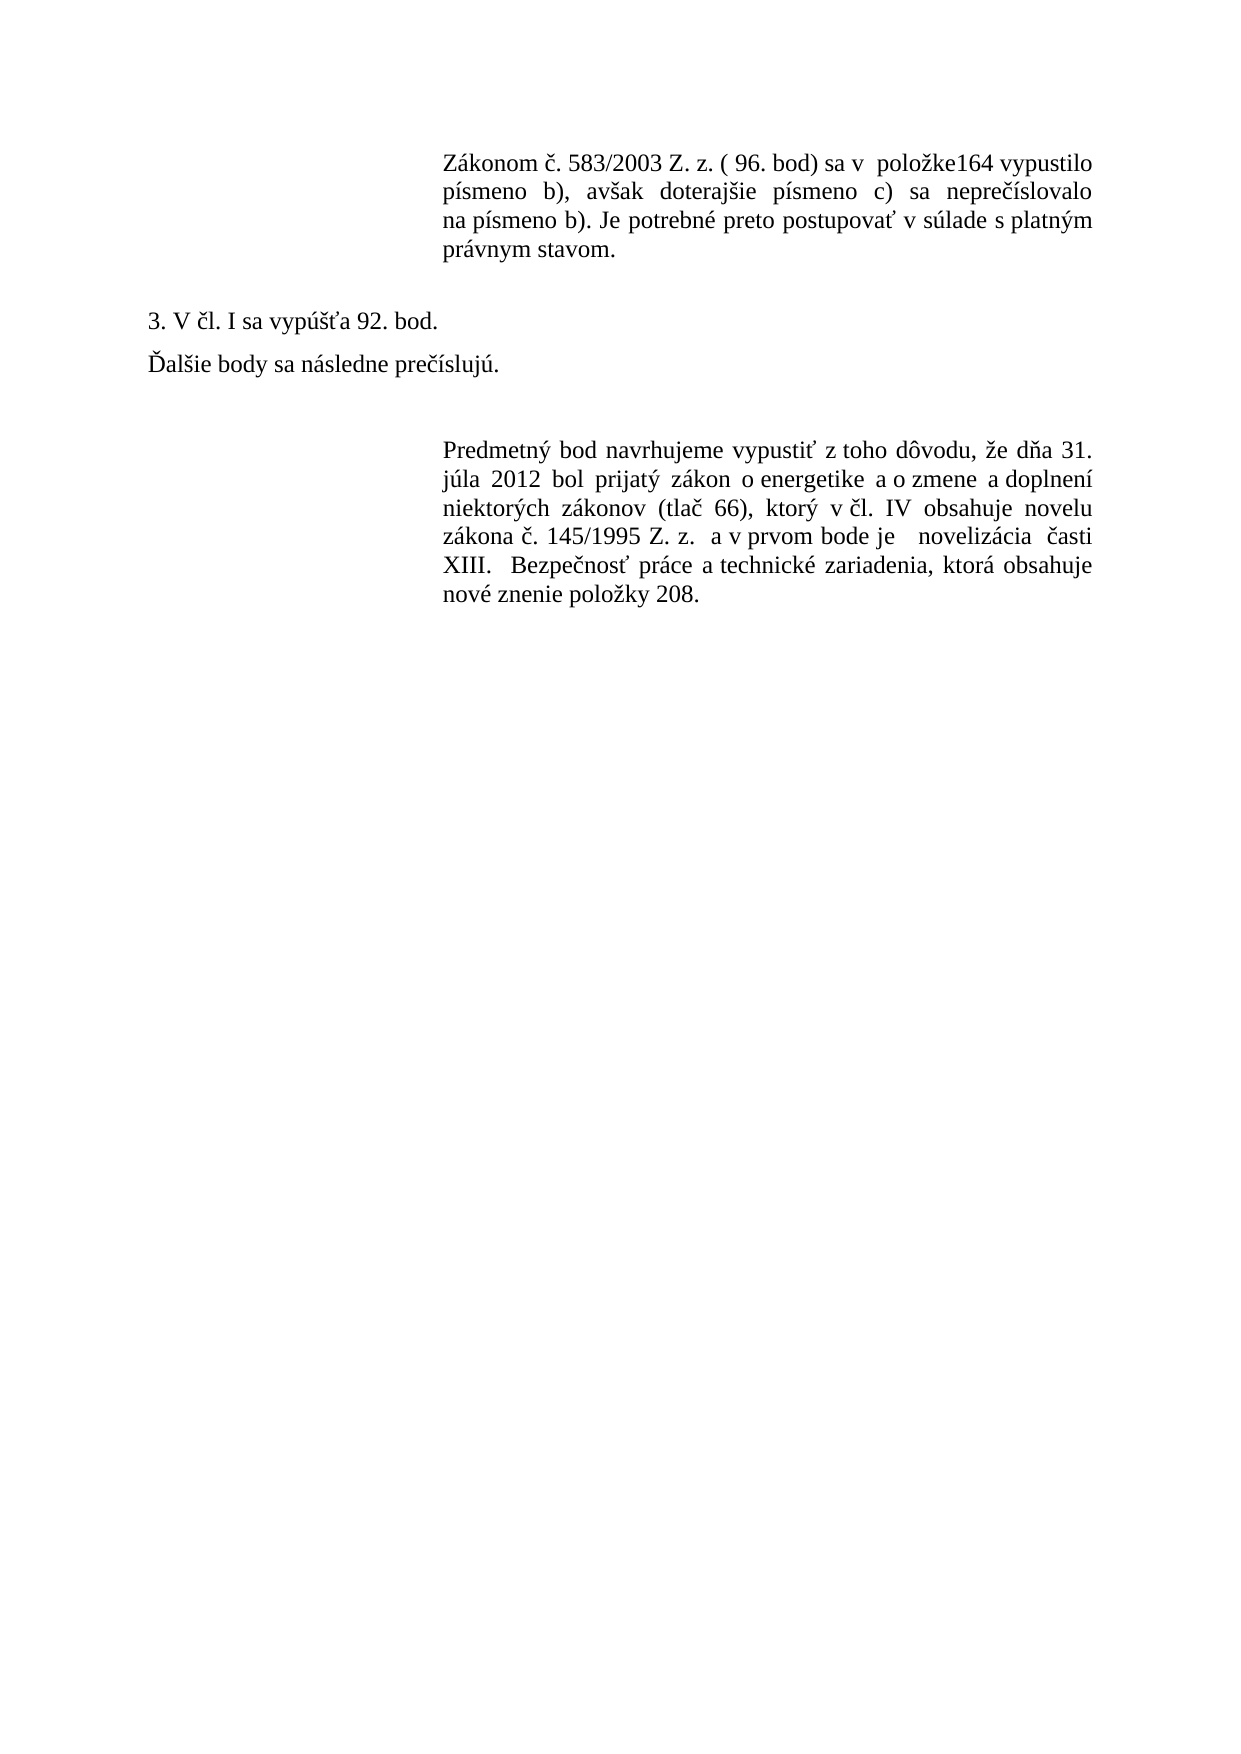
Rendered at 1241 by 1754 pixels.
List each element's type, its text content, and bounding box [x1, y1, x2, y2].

text Ďalšie body sa následne prečíslujú. [148, 349, 1093, 378]
text 3. V čl. I sa vypúšťa 92. bod. [148, 306, 1093, 334]
text Predmetný bod navrhujeme vypustiť z toho dôvodu, že dňa 31. júla 2012 bol prijatý zákon o energetike a o zmene a doplnení niektorých zákonov (tlač 66), ktorý v čl. IV obsahuje novelu zákona č. 145/1995 Z. z. a v prvom bode je novelizácia časti XIII. Bezpečnosť práce a technické zariadenia, ktorá obsahuje nové znenie položky 208. [443, 435, 1093, 608]
text Zákonom č. 583/2003 Z. z. ( 96. bod) sa v položke164 vypustilo písmeno b), avšak doterajšie písmeno c) sa neprečíslovalo na písmeno b). Je potrebné preto postupovať v súlade s platným právnym stavom. [442, 148, 1093, 263]
